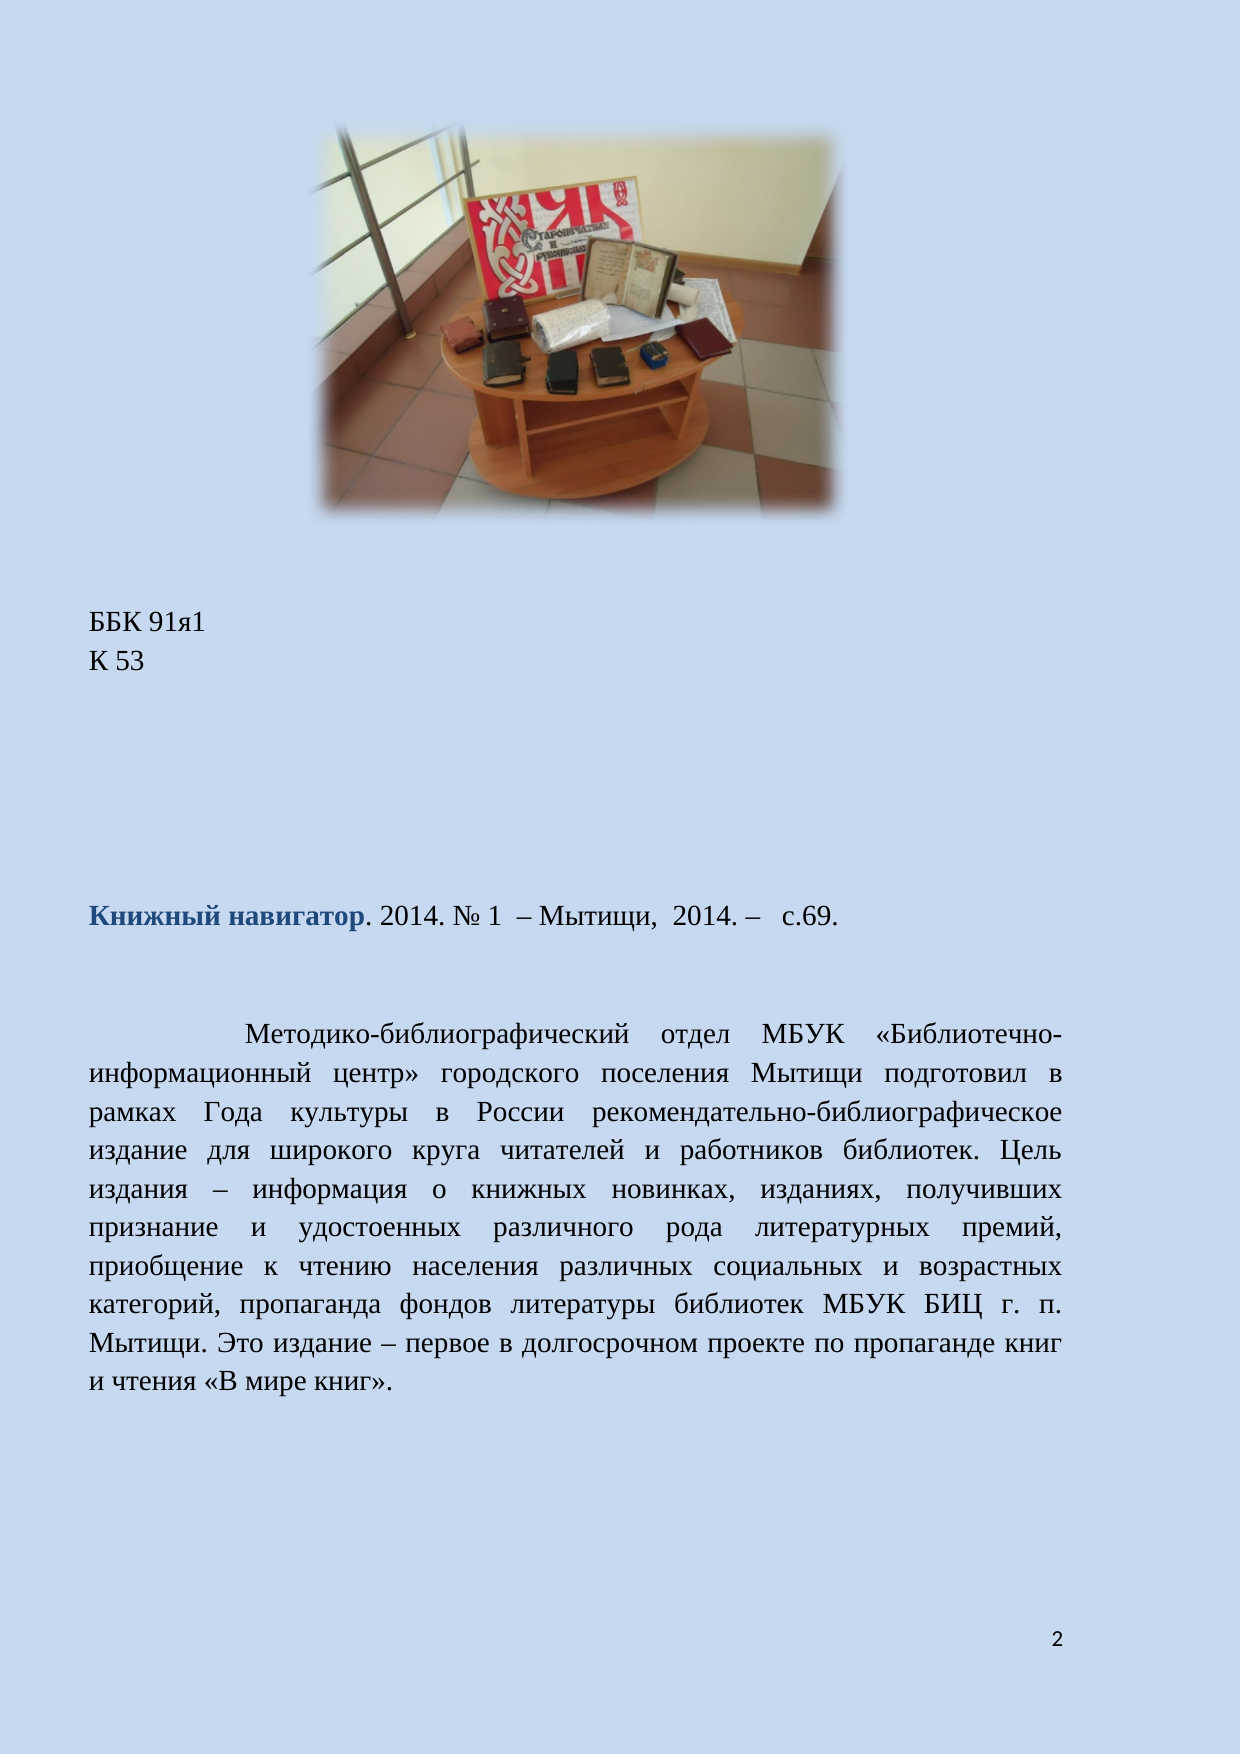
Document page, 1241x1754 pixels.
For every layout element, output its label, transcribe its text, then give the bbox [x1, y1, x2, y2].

picture [333, 146, 822, 499]
text Методико-библиографический отдел МБУК «Библиотечно-информационный центр» городского поселения Мытищи подготовил в рамках Года культуры в России рекомендательно-библиографическое издание для широкого круга читателей и работников библиотек. Цель издания – информация о книжных новинках, изданиях, получивших признание и удостоенных различного рода литературных премий, приобщение к чтению населения различных социальных и возрастных категорий, пропаганда фондов литературы библиотек МБУК БИЦ г. п. Мытищи. Это издание – первое в долгосрочном проекте по пропаганде книг и чтения «В мире книг». [88, 1017, 1063, 1397]
text Книжный навигатор. 2014. № 1 – Мытищи, 2014. – с.69. [88, 898, 1063, 931]
text ББК 91я1 [88, 604, 1063, 638]
text К 53 [88, 643, 1063, 676]
